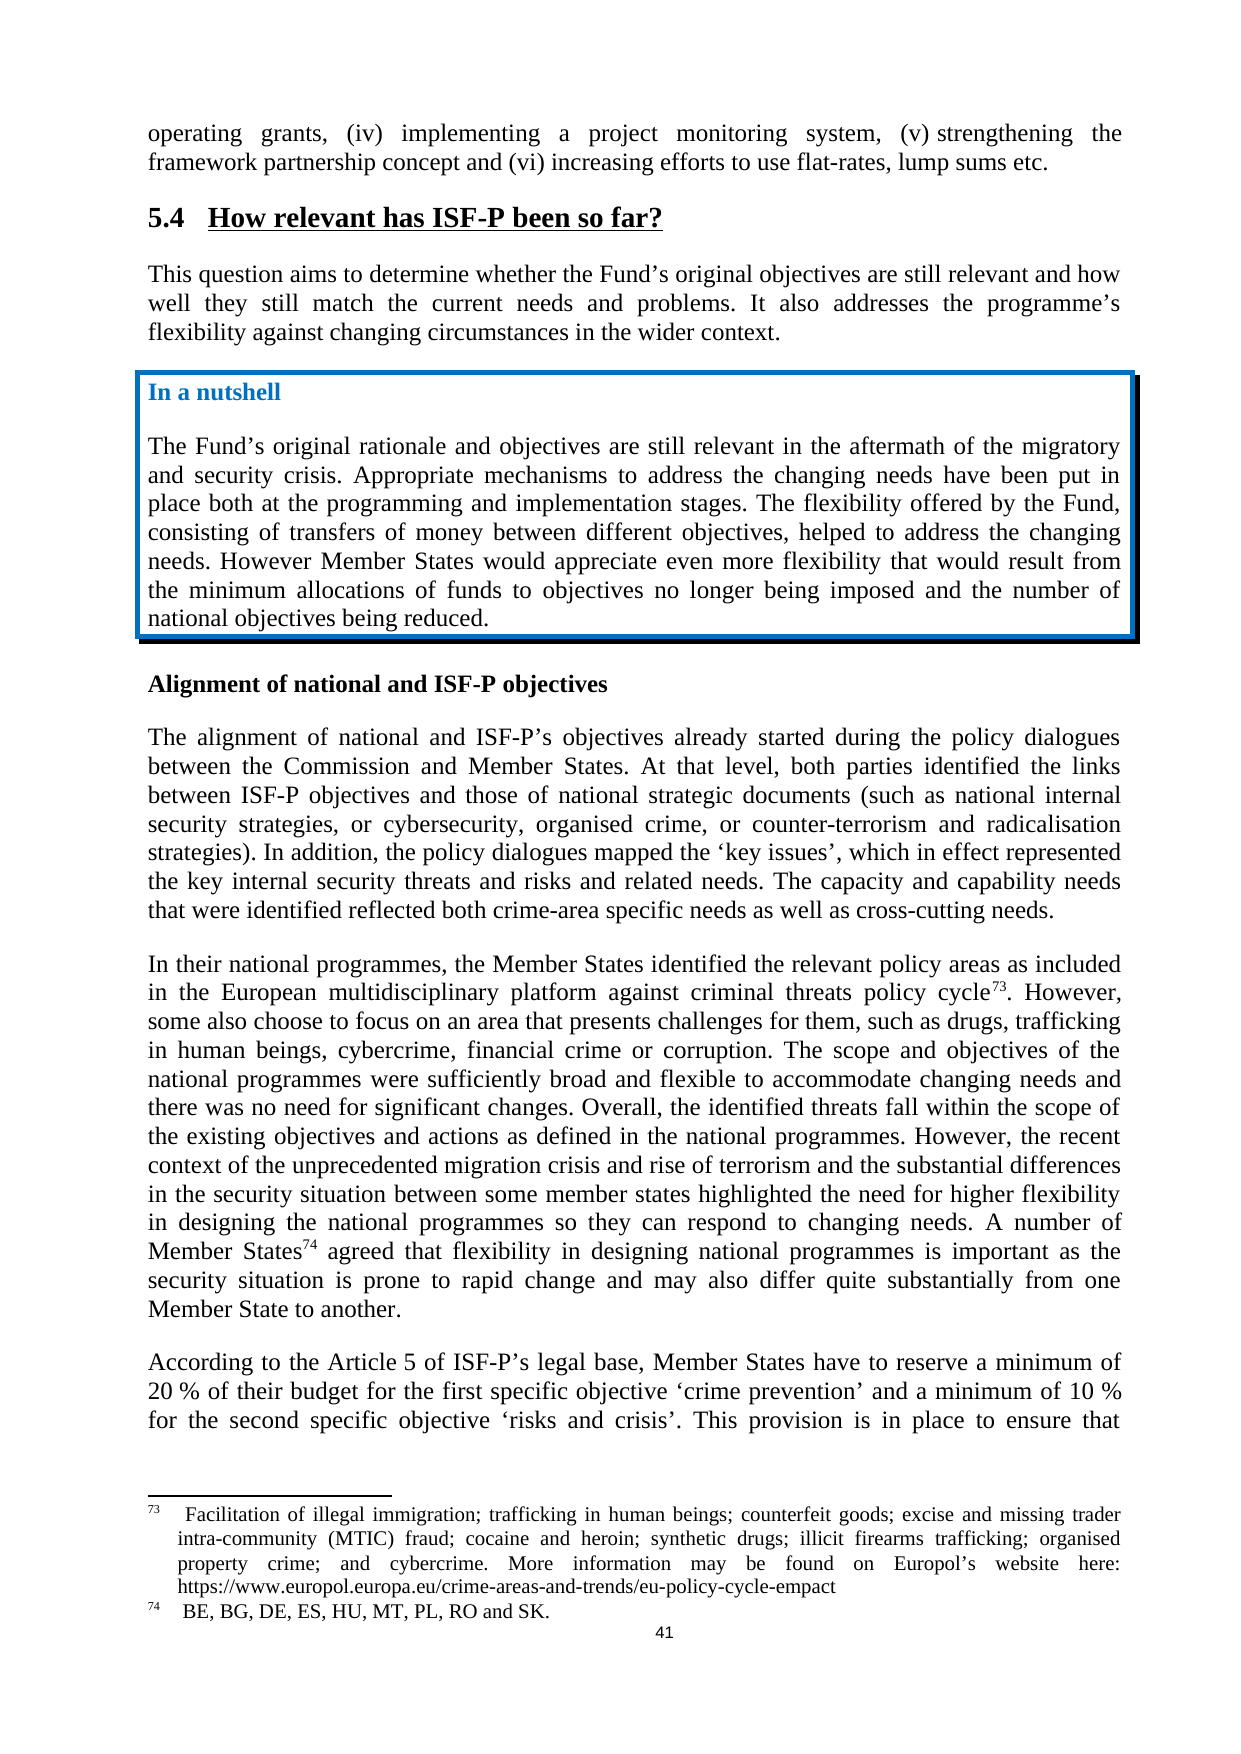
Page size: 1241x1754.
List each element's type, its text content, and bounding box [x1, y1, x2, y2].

text Alignment of national and ISF-P objectives [148, 669, 1122, 697]
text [148, 118, 1122, 176]
text In a nutshell [140, 375, 1130, 406]
subtitle How relevant has ISF-P been so far? [148, 201, 1122, 234]
text In their national programmes, the Member States identified the relevant policy areas as included in the European multidisciplinary platform against criminal threats policy cycle. However, some also choose to focus on an area that presents challenges for them, such as drugs, trafficking in human beings, cybercrime, financial crime or corruption. The scope and objectives of the national programmes were sufficiently broad and flexible to accommodate changing needs and there was no need for significant changes. Overall, the identified threats fall within the scope of the existing objectives and actions as defined in the national programmes. However, the recent context of the unprecedented migration crisis and rise of terrorism and the substantial differences in the security situation between some member states highlighted the need for higher flexibility in designing the national programmes so they can respond to changing needs. A number of Member States agreed that flexibility in designing national programmes is important as the security situation is prone to rapid change and may also differ quite substantially from one Member State to another. [148, 949, 1122, 1322]
text The alignment of national and ISF-P’s objectives already started during the policy dialogues between the Commission and Member States. At that level, both parties identified the links between ISF-P objectives and those of national strategic documents (such as national internal security strategies, or cybersecurity, organised crime, or counter-terrorism and radicalisation strategies). In addition, the policy dialogues mapped the ‘key issues’, which in effect represented the key internal security threats and risks and related needs. The capacity and capability needs that were identified reflected both crime-area specific needs as well as cross-cutting needs. [148, 722, 1122, 924]
text This question aims to determine whether the Fund’s original objectives are still relevant and how well they still match the current needs and problems. It also addresses the programme’s flexibility against changing circumstances in the wider context. [148, 259, 1122, 345]
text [148, 1347, 1122, 1434]
text The Fund’s original rationale and objectives are still relevant in the aftermath of the migratory and security crisis. Appropriate mechanisms to address the changing needs have been put in place both at the programming and implementation stages. The flexibility offered by the Fund, consisting of transfers of money between different objectives, helped to address the changing needs. However Member States would appreciate even more flexibility that would result from the minimum allocations of funds to objectives no longer being imposed and the number of national objectives being reduced. [140, 424, 1130, 634]
